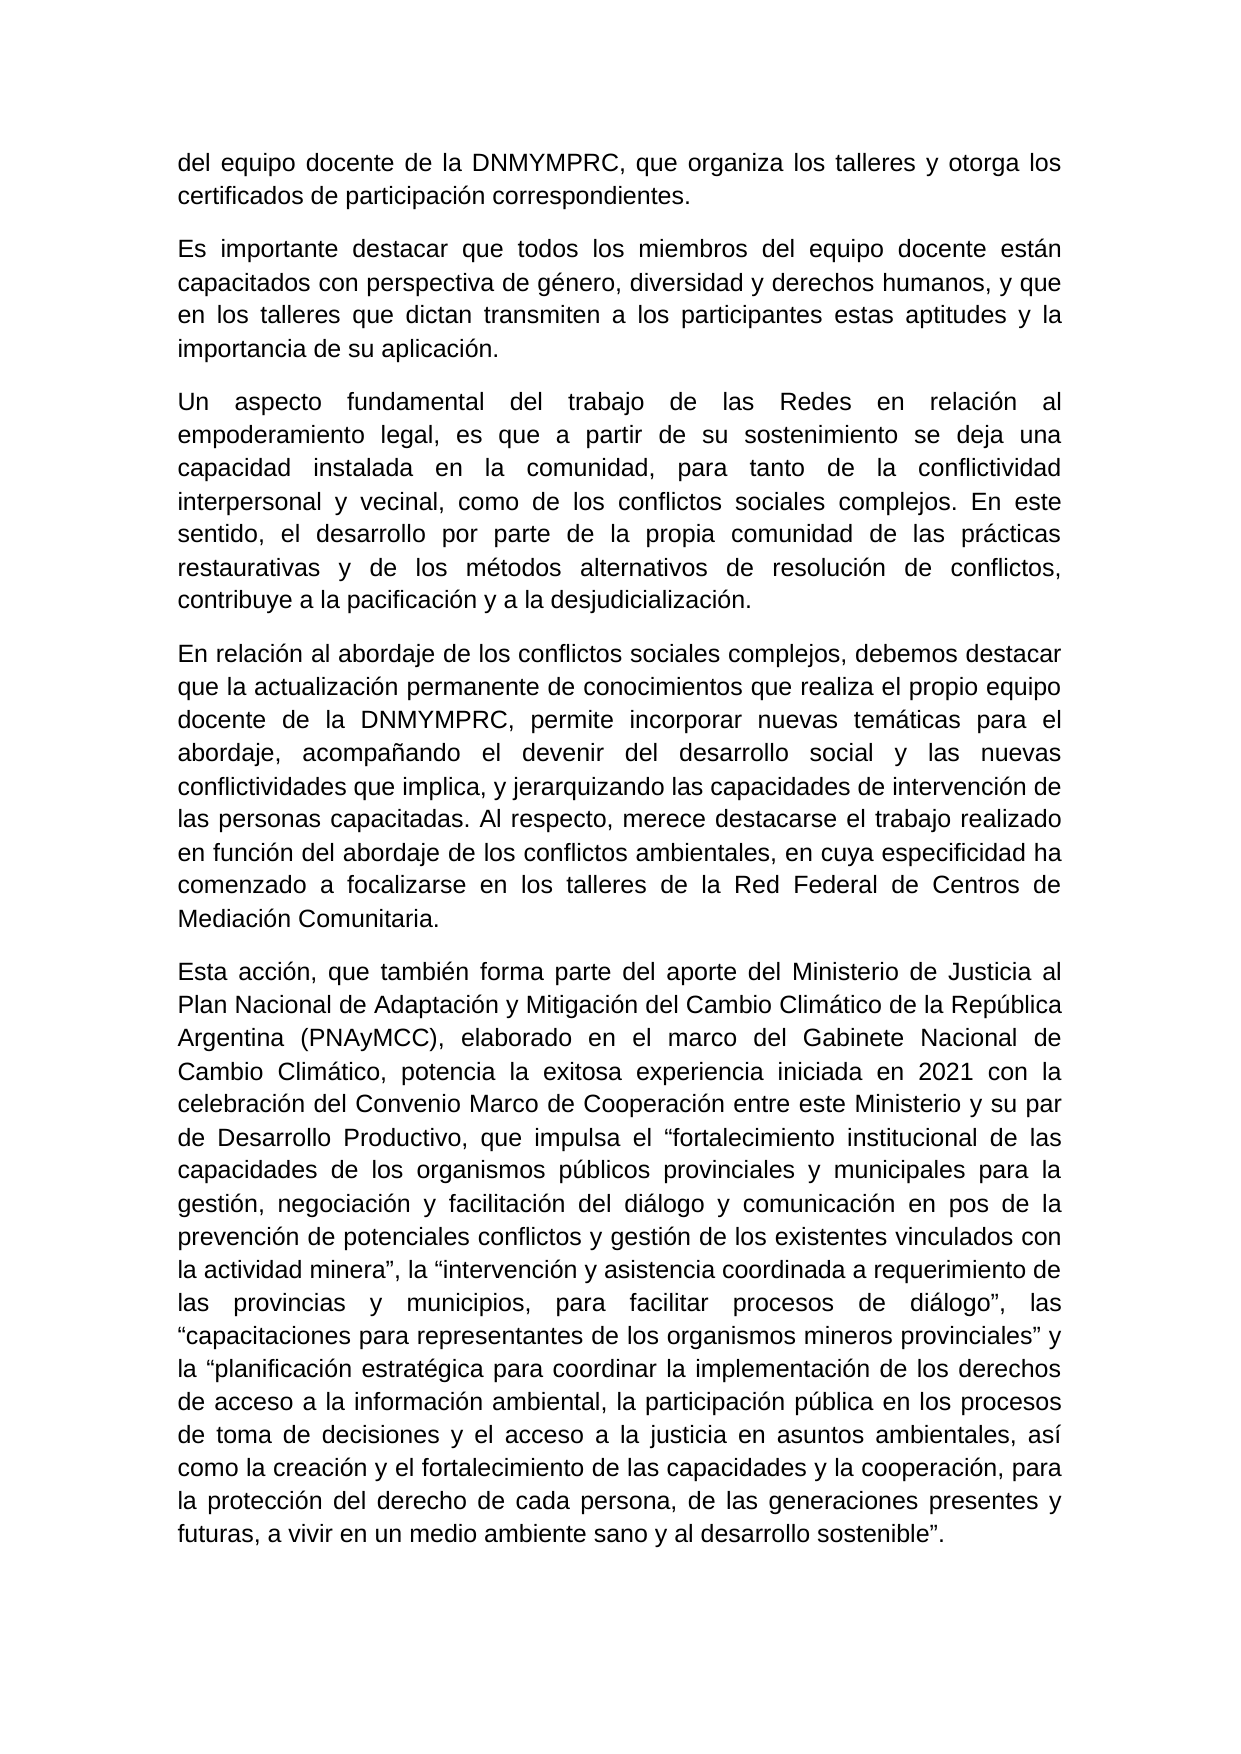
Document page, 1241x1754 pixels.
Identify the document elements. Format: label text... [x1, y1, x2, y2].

text Esta acción, que también forma parte del aporte del Ministerio de Justicia al Plan Nacional de Adaptación y Mitigación del Cambio Climático de la República Argentina (PNAyMCC), elaborado en el marco del Gabinete Nacional de Cambio Climático, potencia la exitosa experiencia iniciada en 2021 con la celebración del Convenio Marco de Cooperación entre este Ministerio y su par de Desarrollo Productivo, que impulsa el “fortalecimiento institucional de las capacidades de los organismos públicos provinciales y municipales para la gestión, negociación y facilitación del diálogo y comunicación en pos de la prevención de potenciales conflictos y gestión de los existentes vinculados con la actividad minera”, la “intervención y asistencia coordinada a requerimiento de las provincias y municipios, para facilitar procesos de diálogo”, las “capacitaciones para representantes de los organismos mineros provinciales” y la “planificación estratégica para coordinar la implementación de los derechos de acceso a la información ambiental, la participación pública en los procesos de toma de decisiones y el acceso a la justicia en asuntos ambientales, así como la creación y el fortalecimiento de las capacidades y la cooperación, para la protección del derecho de cada persona, de las generaciones presentes y futuras, a vivir en un medio ambiente sano y al desarrollo sostenible”. [177, 957, 1063, 1547]
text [177, 148, 1063, 209]
text En relación al abordaje de los conflictos sociales complejos, debemos destacar que la actualización permanente de conocimientos que realiza el propio equipo docente de la DNMYMPRC, permite incorporar nuevas temáticas para el abordaje, acompañando el devenir del desarrollo social y las nuevas conflictividades que implica, y jerarquizando las capacidades de intervención de las personas capacitadas. Al respecto, merece destacarse el trabajo realizado en función del abordaje de los conflictos ambientales, en cuya especificidad ha comenzado a focalizarse en los talleres de la Red Federal de Centros de Mediación Comunitaria. [177, 639, 1063, 932]
text Un aspecto fundamental del trabajo de las Redes en relación al empoderamiento legal, es que a partir de su sostenimiento se deja una capacidad instalada en la comunidad, para tanto de la conflictividad interpersonal y vecinal, como de los conflictos sociales complejos. En este sentido, el desarrollo por parte de la propia comunidad de las prácticas restaurativas y de los métodos alternativos de resolución de conflictos, contribuye a la pacificación y a la desjudicialización. [177, 387, 1063, 614]
text Es importante destacar que todos los miembros del equipo docente están capacitados con perspectiva de género, diversidad y derechos humanos, y que en los talleres que dictan transmiten a los participantes estas aptitudes y la importancia de su aplicación. [177, 234, 1063, 362]
